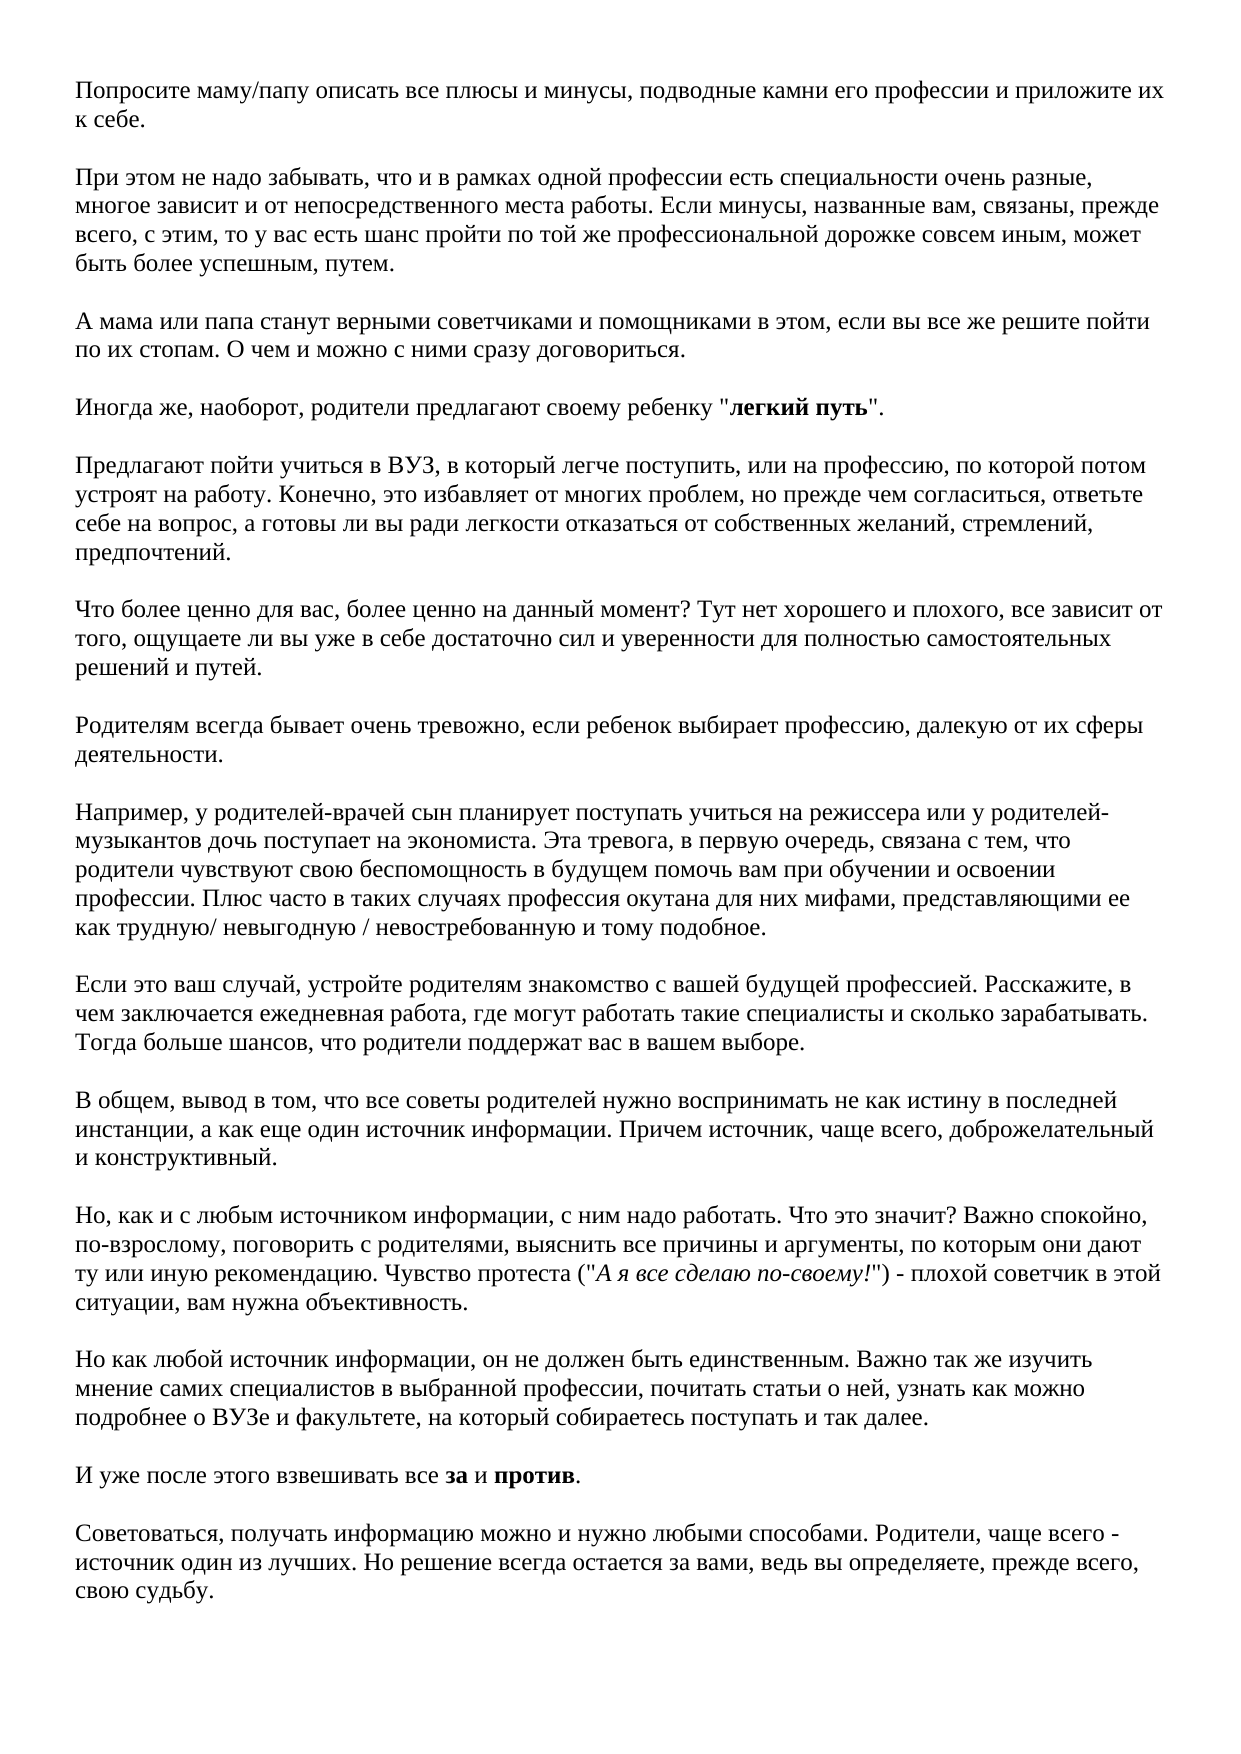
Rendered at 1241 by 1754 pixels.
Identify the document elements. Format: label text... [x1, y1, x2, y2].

text Предлагают пойти учиться в ВУЗ, в который легче поступить, или на профессию, по которой потом устроят на работу. Конечно, это избавляет от многих проблем, но прежде чем согласиться, ответьте себе на вопрос, а готовы ли вы ради легкости отказаться от собственных желаний, стремлений, предпочтений. [75, 450, 1165, 565]
text Родителям всегда бывает очень тревожно, если ребенок выбирает профессию, далекую от их сферы деятельности. [75, 710, 1165, 767]
text Советоваться, получать информацию можно и нужно любыми способами. Родители, чаще всего - источник один из лучших. Но решение всегда остается за вами, ведь вы определяете, прежде всего, свою судьбу. [75, 1518, 1165, 1604]
text Попросите маму/папу описать все плюсы и минусы, подводные камни его профессии и приложите их к себе. [75, 75, 1165, 132]
text А мама или папа станут верными советчиками и помощниками в этом, если вы все же решите пойти по их стопам. О чем и можно с ними сразу договориться. [75, 306, 1165, 363]
text И уже после этого взвешивать все за и против. [75, 1460, 1165, 1489]
text Но как любой источник информации, он не должен быть единственным. Важно так же изучить мнение самих специалистов в выбранной профессии, почитать статьи о ней, узнать как можно подробнее о ВУЗе и факультете, на который собираетесь поступать и так далее. [75, 1344, 1165, 1431]
text Что более ценно для вас, более ценно на данный момент? Тут нет хорошего и плохого, все зависит от того, ощущаете ли вы уже в себе достаточно сил и уверенности для полностью самостоятельных решений и путей. [75, 594, 1165, 681]
text Иногда же, наоборот, родители предлагают своему ребенку "легкий путь". [75, 392, 1165, 421]
text Например, у родителей-врачей сын планирует поступать учиться на режиссера или у родителей-музыкантов дочь поступает на экономиста. Эта тревога, в первую очередь, связана с тем, что родители чувствуют свою беспомощность в будущем помочь вам при обучении и освоении профессии. Плюс часто в таких случаях профессия окутана для них мифами, представляющими ее как трудную/ невыгодную / невостребованную и тому подобное. [75, 797, 1165, 940]
text В общем, вывод в том, что все советы родителей нужно воспринимать не как истину в последней инстанции, а как еще один источник информации. Причем источник, чаще всего, доброжелательный и конструктивный. [75, 1085, 1165, 1171]
text При этом не надо забывать, что и в рамках одной профессии есть специальности очень разные, многое зависит и от непосредственного места работы. Если минусы, названные вам, связаны, прежде всего, с этим, то у вас есть шанс пройти по той же профессиональной дорожке совсем иным, может быть более успешным, путем. [75, 162, 1165, 277]
text Но, как и с любым источником информации, с ним надо работать. Что это значит? Важно спокойно, по-взрослому, поговорить с родителями, выяснить все причины и аргументы, по которым они дают ту или иную рекомендацию. Чувство протеста ("А я все сделаю по-своему!") - плохой советчик в этой ситуации, вам нужна объективность. [75, 1200, 1165, 1315]
text Если это ваш случай, устройте родителям знакомство с вашей будущей профессией. Расскажите, в чем заключается ежедневная работа, где могут работать такие специалисты и сколько зарабатывать. Тогда больше шансов, что родители поддержат вас в вашем выборе. [75, 969, 1165, 1056]
